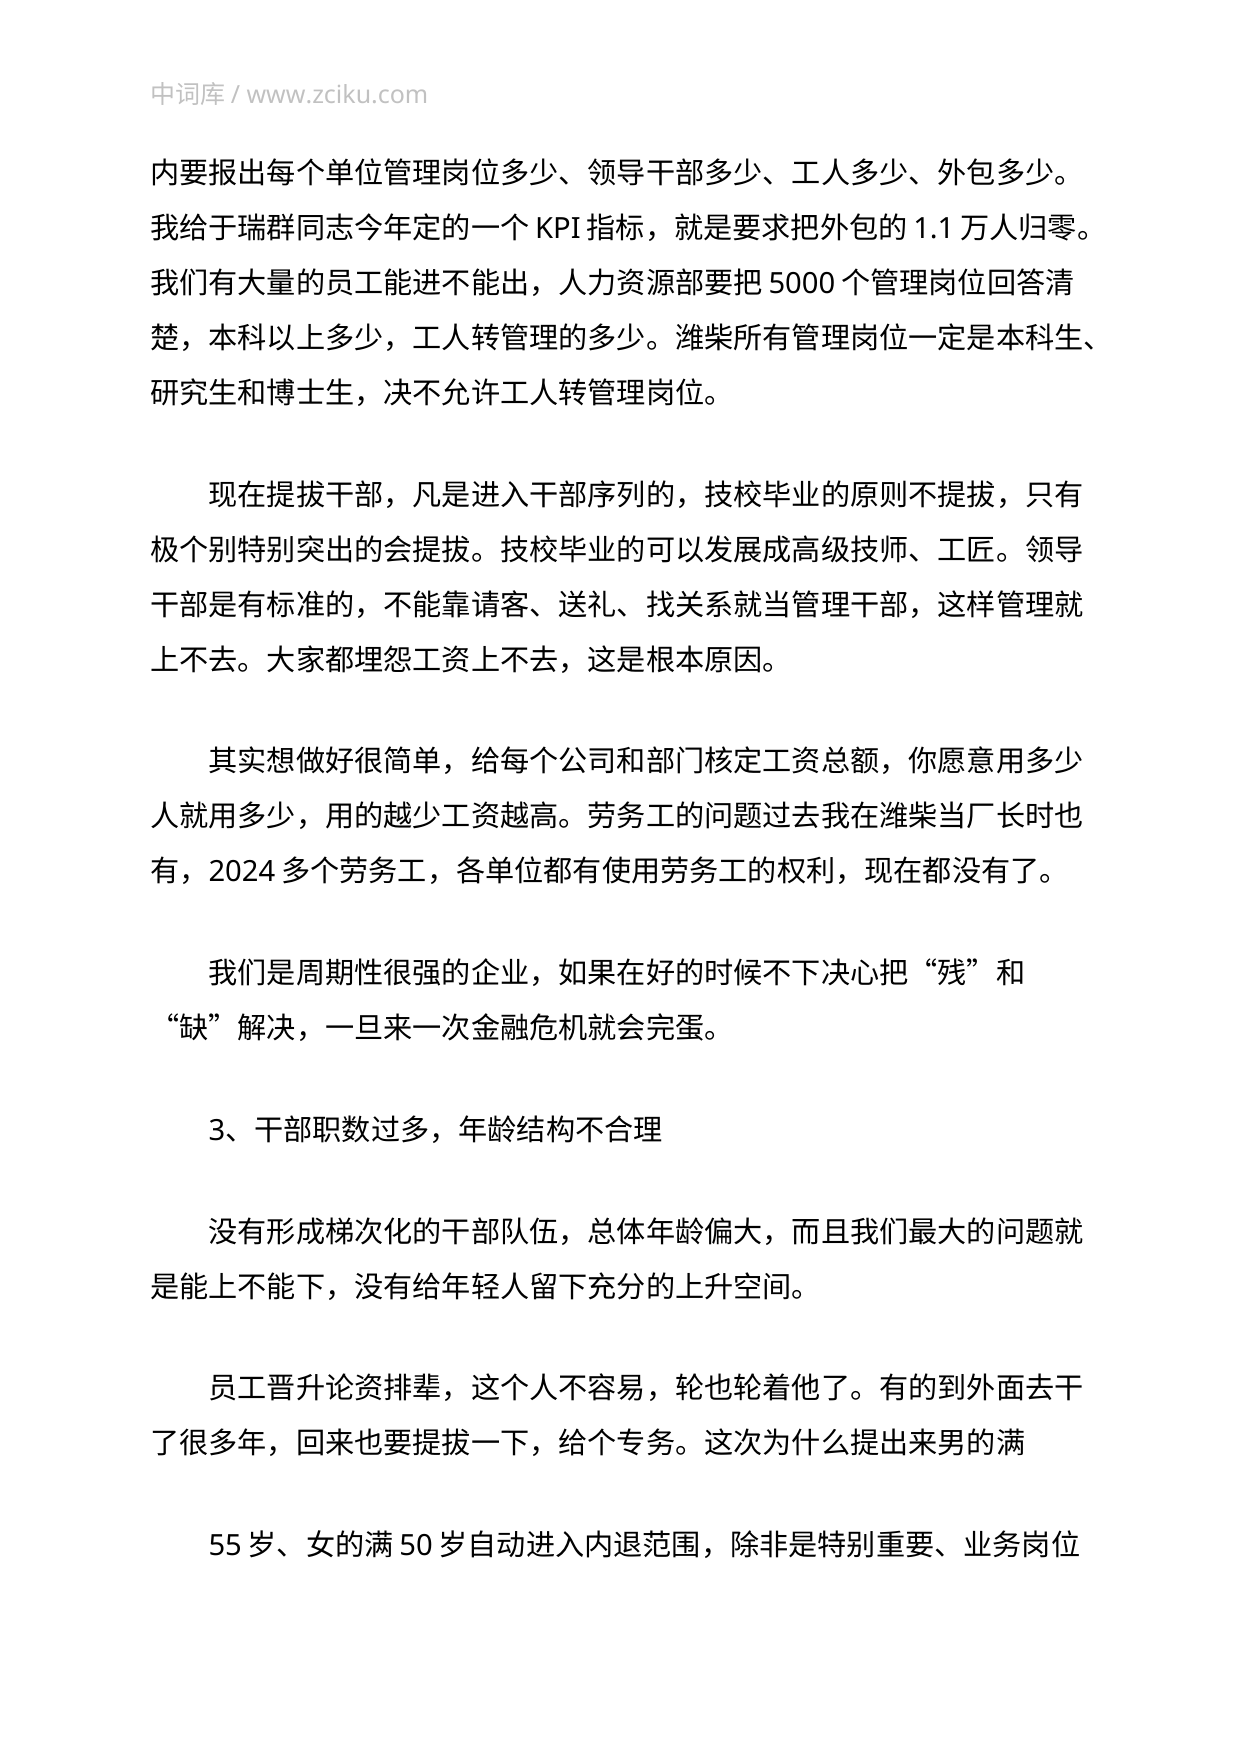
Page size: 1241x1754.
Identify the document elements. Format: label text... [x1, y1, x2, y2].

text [150, 1522, 1090, 1564]
text 没有形成梯次化的干部队伍，总体年龄偏大，而且我们最大的问题就是能上不能下，没有给年轻人留下充分的上升空间。 [150, 1208, 1090, 1306]
text 其实想做好很简单，给每个公司和部门核定工资总额，你愿意用多少人就用多少，用的越少工资越高。劳务工的问题过去我在潍柴当厂长时也有，2024多个劳务工，各单位都有使用劳务工的权利，现在都没有了。 [150, 738, 1090, 890]
text 现在提拔干部，凡是进入干部序列的，技校毕业的原则不提拔，只有极个别特别突出的会提拔。技校毕业的可以发展成高级技师、工匠。领导干部是有标准的，不能靠请客、送礼、找关系就当管理干部，这样管理就上不去。大家都埋怨工资上不去，这是根本原因。 [150, 472, 1090, 678]
text 我们是周期性很强的企业，如果在好的时候不下决心把“残”和“缺”解决，一旦来一次金融危机就会完蛋。 [150, 950, 1090, 1047]
text 员工晋升论资排辈，这个人不容易，轮也轮着他了。有的到外面去干了很多年，回来也要提拔一下，给个专务。这次为什么提出来男的满 [150, 1365, 1090, 1462]
text 3、干部职数过多，年龄结构不合理 [150, 1106, 1090, 1149]
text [150, 150, 1090, 412]
